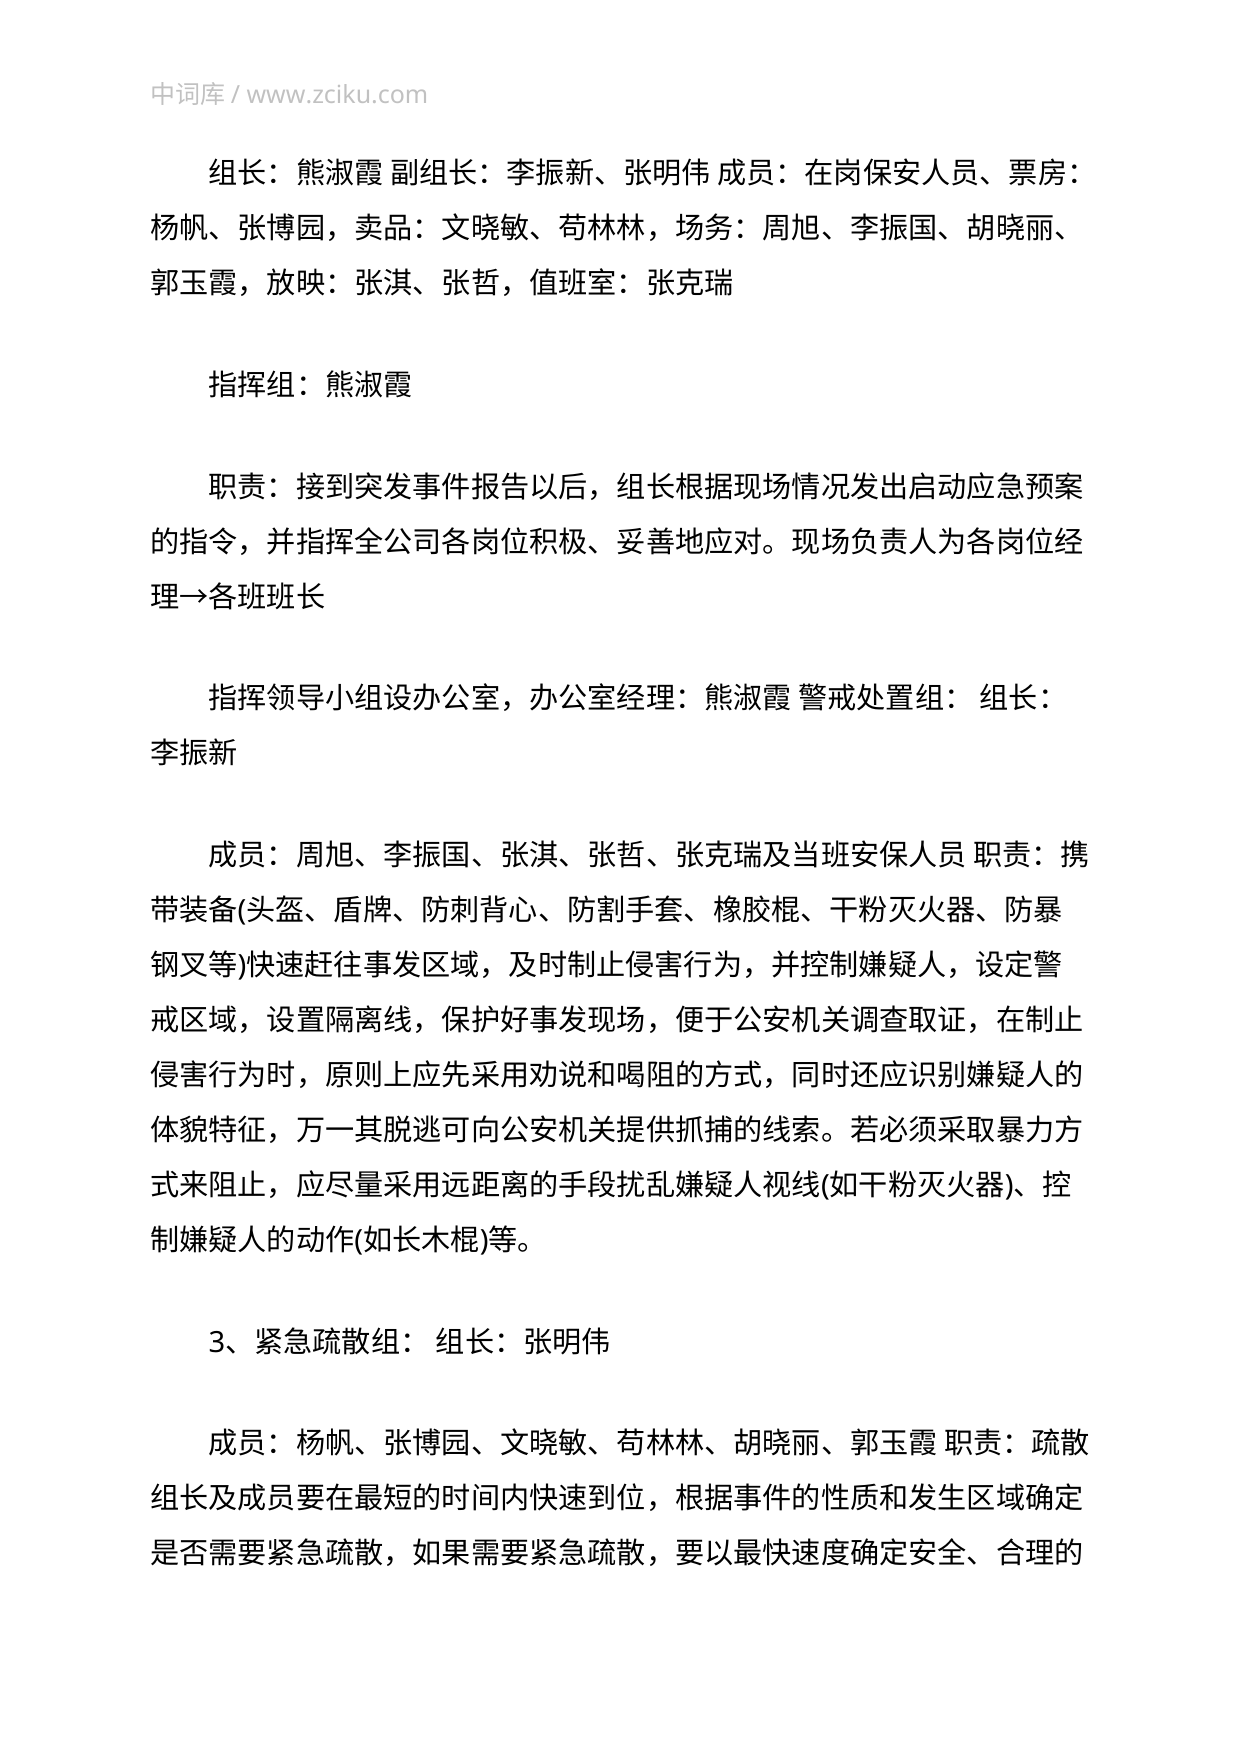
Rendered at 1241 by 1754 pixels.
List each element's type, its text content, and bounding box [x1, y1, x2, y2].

text 3、紧急疏散组： 组长：张明伟 [150, 1318, 1090, 1361]
text 组长：熊淑霞 副组长：李振新、张明伟 成员：在岗保安人员、票房：杨帆、张博园，卖品：文晓敏、苟林林，场务：周旭、李振国、胡晓丽、郭玉霞，放映：张淇、张哲，值班室：张克瑞 [150, 150, 1090, 302]
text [150, 1420, 1090, 1572]
text 指挥组：熊淑霞 [150, 362, 1090, 404]
text 指挥领导小组设办公室，办公室经理：熊淑霞 警戒处置组： 组长：李振新 [150, 675, 1090, 772]
text 职责：接到突发事件报告以后，组长根据现场情况发出启动应急预案的指令，并指挥全公司各岗位积极、妥善地应对。现场负责人为各岗位经理→各班班长 [150, 463, 1090, 615]
text 成员：周旭、李振国、张淇、张哲、张克瑞及当班安保人员 职责：携带装备(头盔、盾牌、防刺背心、防割手套、橡胶棍、干粉灭火器、防暴钢叉等)快速赶往事发区域，及时制止侵害行为，并控制嫌疑人，设定警戒区域，设置隔离线，保护好事发现场，便于公安机关调查取证，在制止侵害行为时，原则上应先采用劝说和喝阻的方式，同时还应识别嫌疑人的体貌特征，万一其脱逃可向公安机关提供抓捕的线索。若必须采取暴力方式来阻止，应尽量采用远距离的手段扰乱嫌疑人视线(如干粉灭火器)、控制嫌疑人的动作(如长木棍)等。 [150, 832, 1090, 1258]
